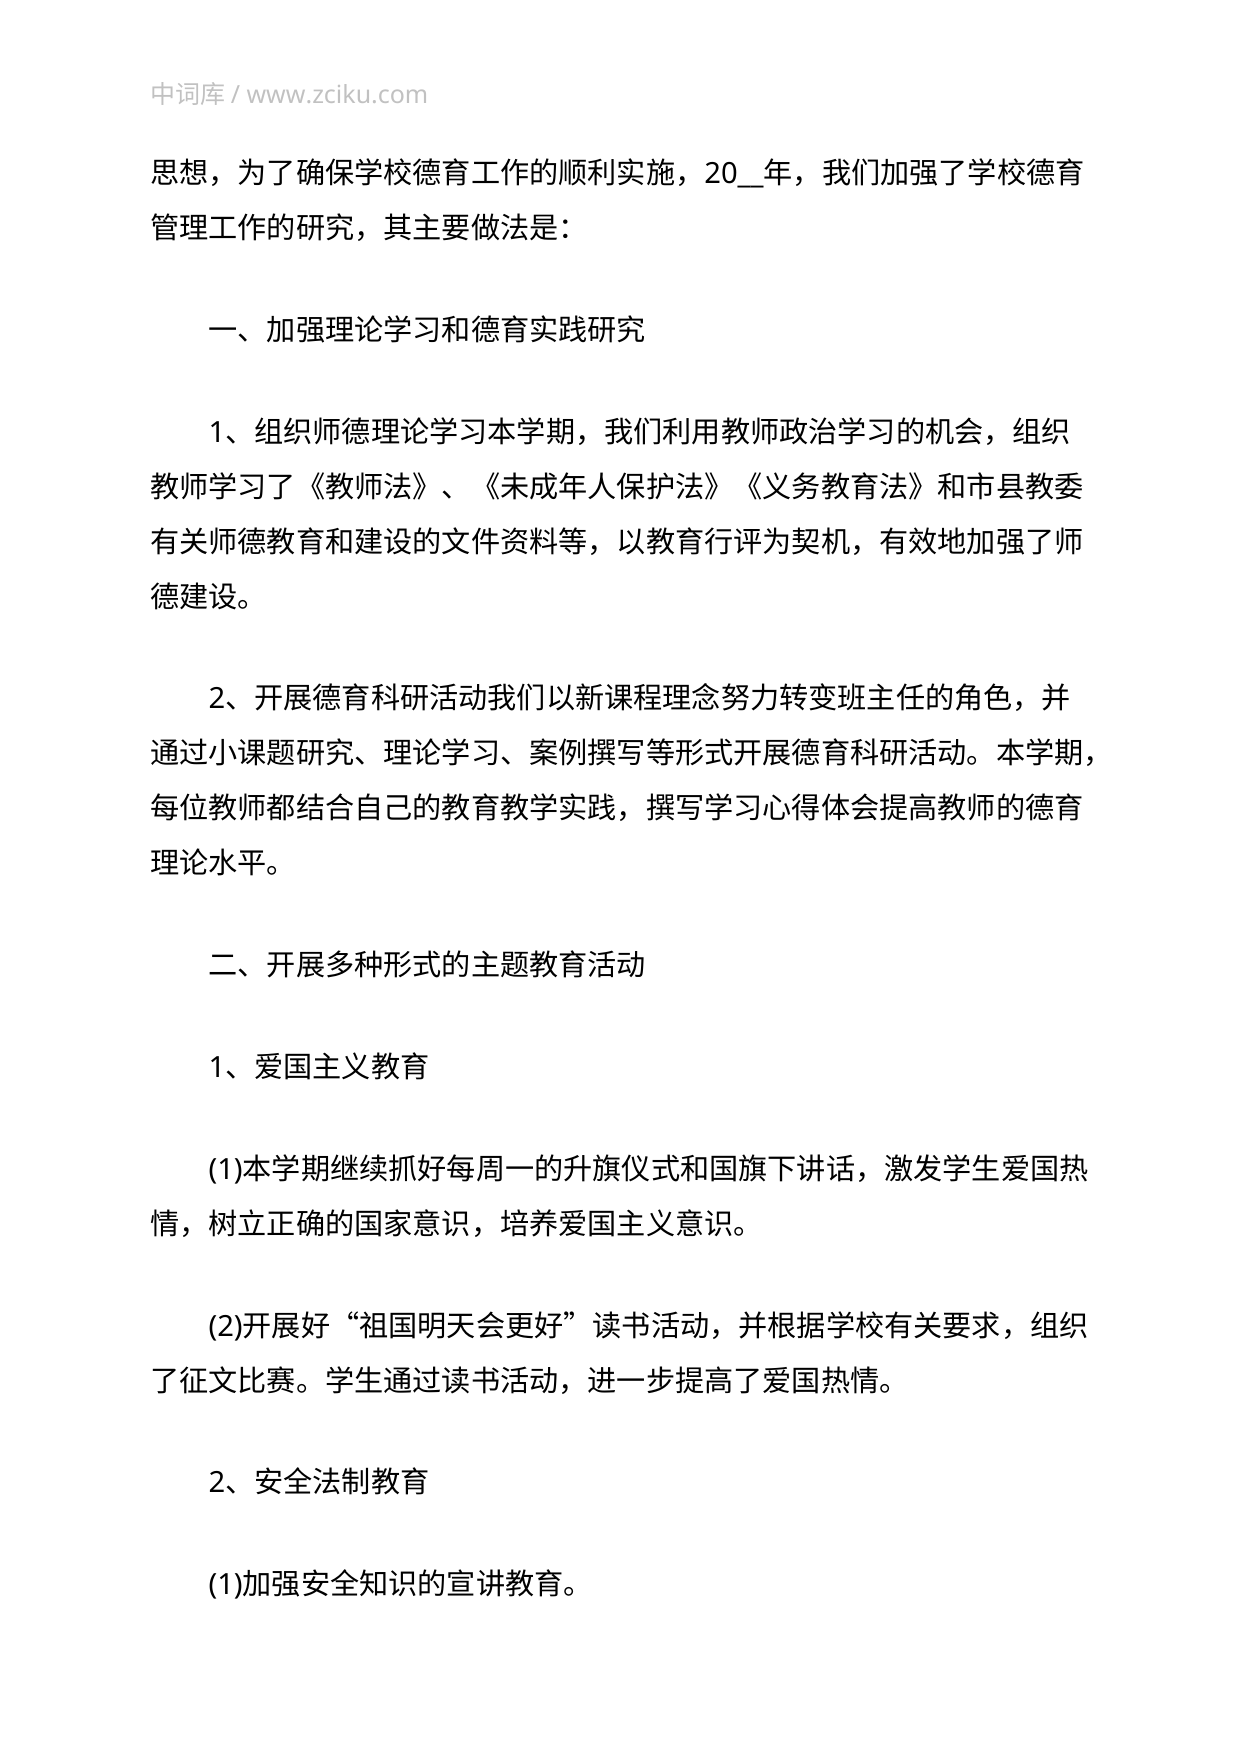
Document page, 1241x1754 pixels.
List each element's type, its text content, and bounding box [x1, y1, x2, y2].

text 1、爱国主义教育 [150, 1043, 1090, 1086]
text (2)开展好“祖国明天会更好”读书活动，并根据学校有关要求，组织了征文比赛。学生通过读书活动，进一步提高了爱国热情。 [150, 1302, 1090, 1399]
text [150, 150, 1090, 247]
text 二、开展多种形式的主题教育活动 [150, 942, 1090, 984]
text 2、开展德育科研活动我们以新课程理念努力转变班主任的角色，并通过小课题研究、理论学习、案例撰写等形式开展德育科研活动。本学期，每位教师都结合自己的教育教学实践，撰写学习心得体会提高教师的德育理论水平。 [150, 675, 1090, 882]
text 2、安全法制教育 [150, 1459, 1090, 1501]
text 一、加强理论学习和德育实践研究 [150, 307, 1090, 349]
text 1、组织师德理论学习本学期，我们利用教师政治学习的机会，组织教师学习了《教师法》、《未成年人保护法》《义务教育法》和市县教委有关师德教育和建设的文件资料等，以教育行评为契机，有效地加强了师德建设。 [150, 408, 1090, 616]
text (1)加强安全知识的宣讲教育。 [150, 1561, 1090, 1603]
text (1)本学期继续抓好每周一的升旗仪式和国旗下讲话，激发学生爱国热情，树立正确的国家意识，培养爱国主义意识。 [150, 1145, 1090, 1243]
